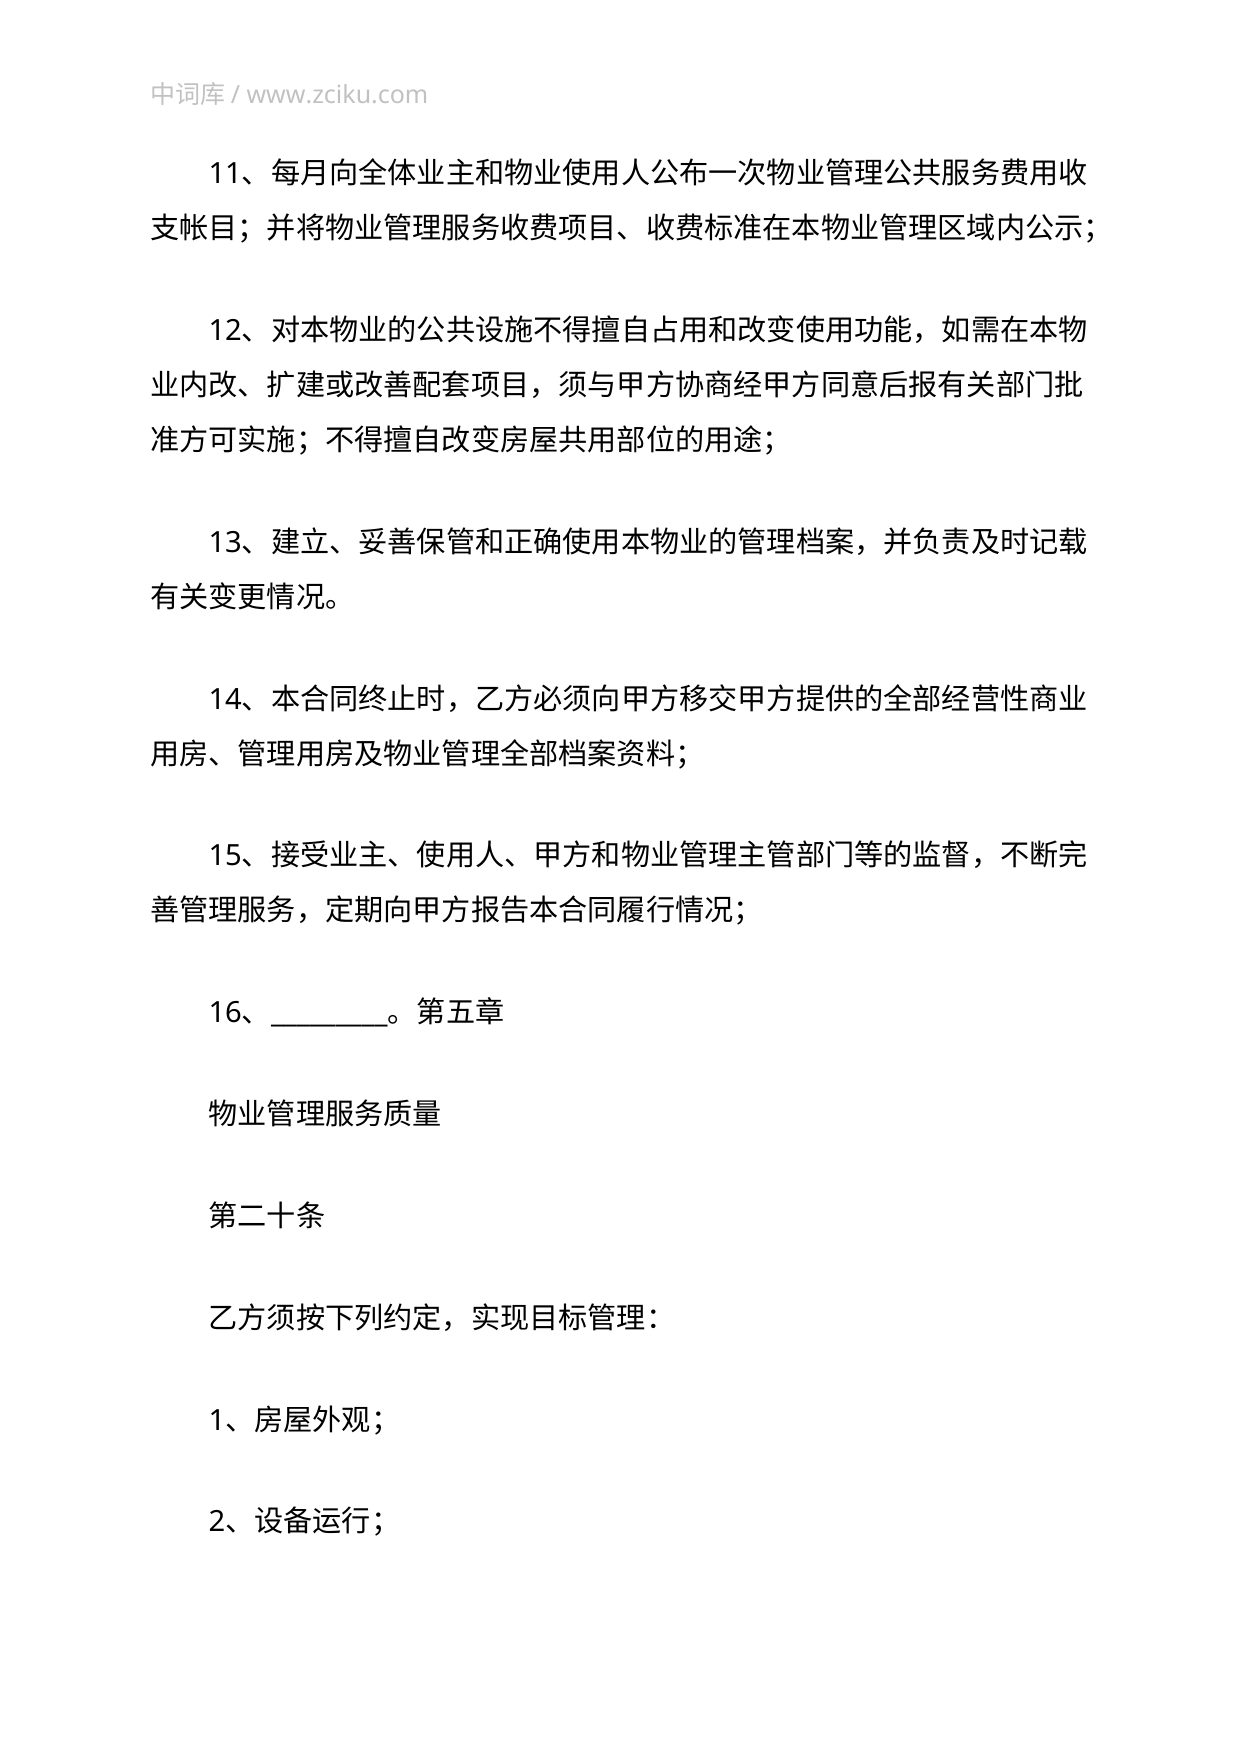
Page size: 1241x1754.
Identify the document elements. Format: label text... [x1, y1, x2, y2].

text 13、建立、妥善保管和正确使用本物业的管理档案，并负责及时记载有关变更情况。 [150, 518, 1090, 616]
text 乙方须按下列约定，实现目标管理： [150, 1294, 1090, 1337]
text 14、本合同终止时，乙方必须向甲方移交甲方提供的全部经营性商业用房、管理用房及物业管理全部档案资料； [150, 675, 1090, 772]
text 2、设备运行； [150, 1498, 1090, 1540]
text 12、对本物业的公共设施不得擅自占用和改变使用功能，如需在本物业内改、扩建或改善配套项目，须与甲方协商经甲方同意后报有关部门批准方可实施；不得擅自改变房屋共用部位的用途； [150, 307, 1090, 459]
text 16、_________。第五章 [150, 989, 1090, 1031]
text 物业管理服务质量 [150, 1091, 1090, 1133]
text 11、每月向全体业主和物业使用人公布一次物业管理公共服务费用收支帐目；并将物业管理服务收费项目、收费标准在本物业管理区域内公示； [150, 150, 1090, 247]
text 第二十条 [150, 1192, 1090, 1235]
text 1、房屋外观； [150, 1396, 1090, 1438]
text 15、接受业主、使用人、甲方和物业管理主管部门等的监督，不断完善管理服务，定期向甲方报告本合同履行情况； [150, 832, 1090, 929]
